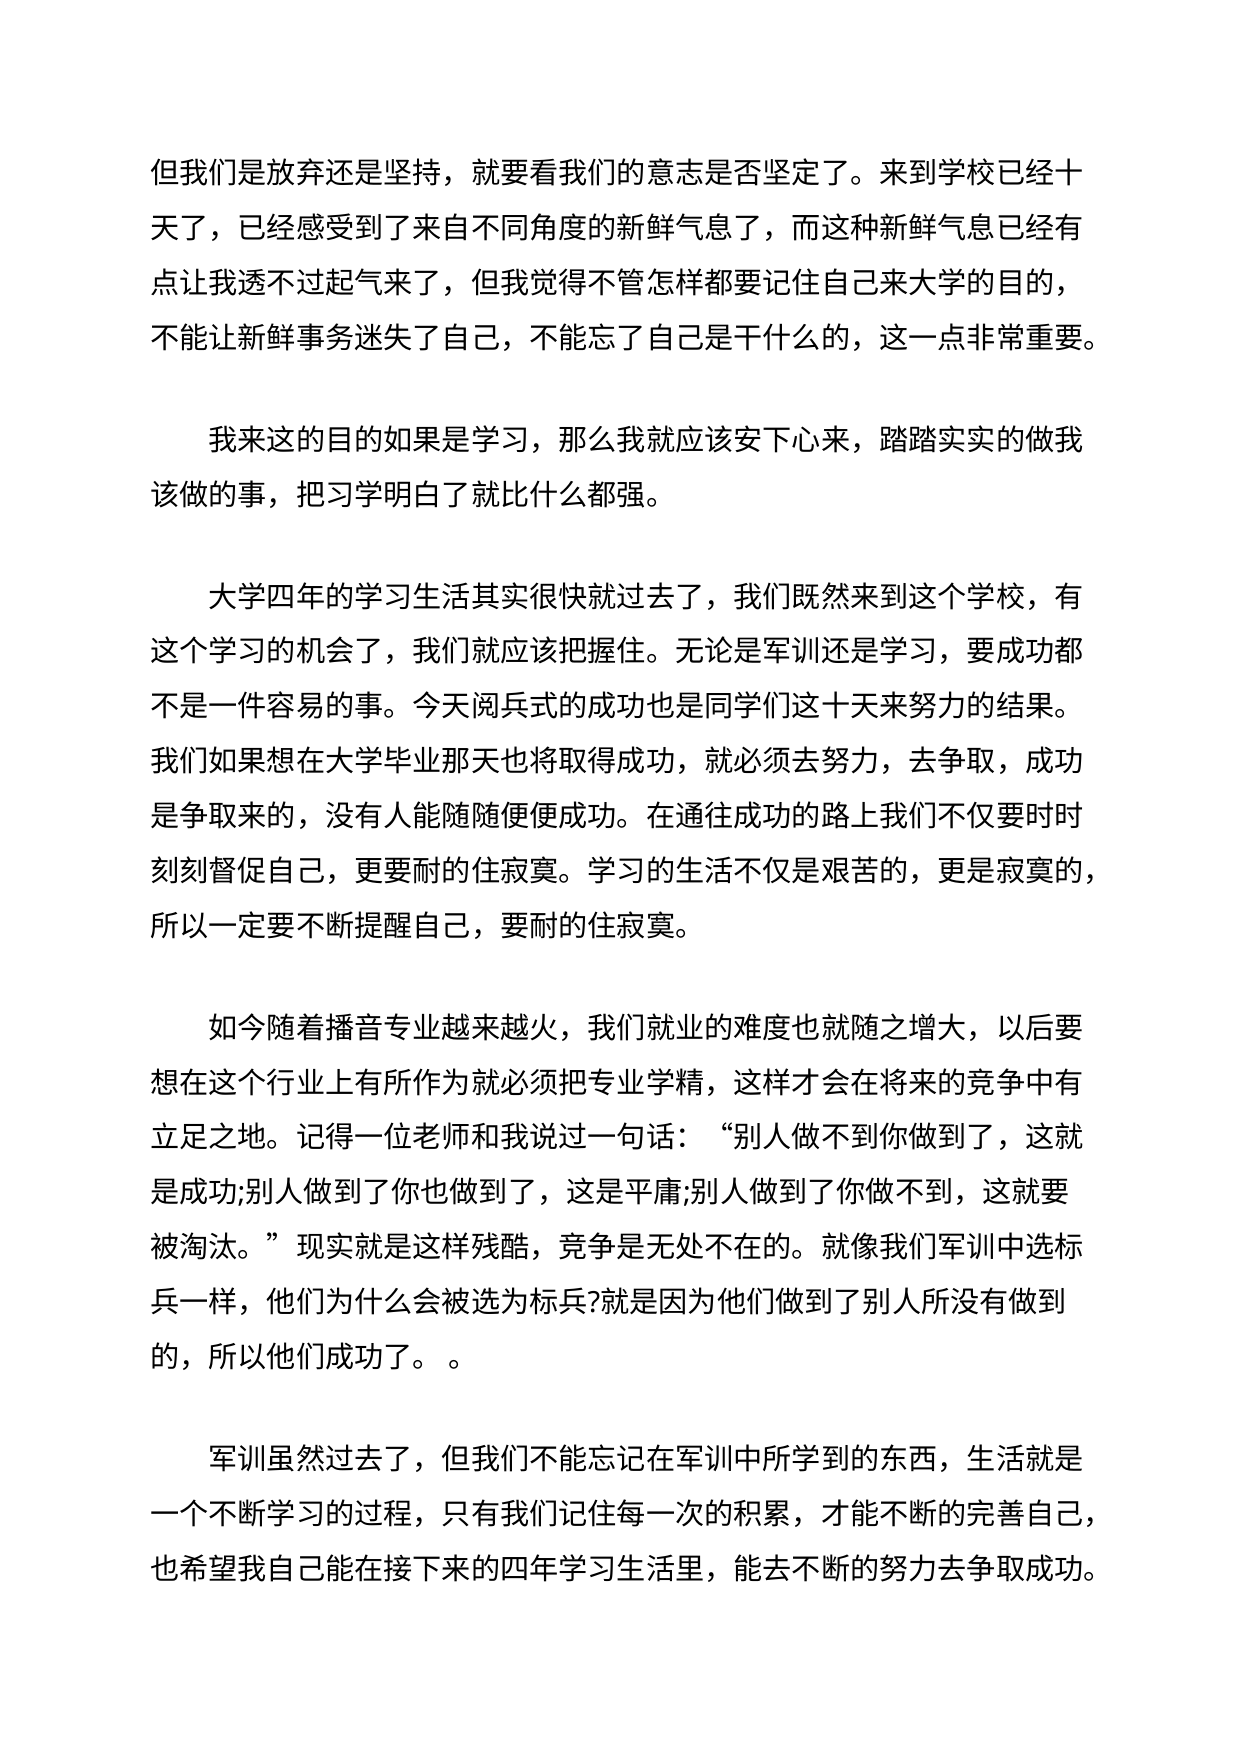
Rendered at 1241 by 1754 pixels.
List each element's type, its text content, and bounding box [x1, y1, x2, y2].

text 我来这的目的如果是学习，那么我就应该安下心来，踏踏实实的做我该做的事，把习学明白了就比什么都强。 [150, 416, 1090, 514]
text 大学四年的学习生活其实很快就过去了，我们既然来到这个学校，有这个学习的机会了，我们就应该把握住。无论是军训还是学习，要成功都不是一件容易的事。今天阅兵式的成功也是同学们这十天来努力的结果。我们如果想在大学毕业那天也将取得成功，就必须去努力，去争取，成功是争取来的，没有人能随随便便成功。在通往成功的路上我们不仅要时时刻刻督促自己，更要耐的住寂寞。学习的生活不仅是艰苦的，更是寂寞的，所以一定要不断提醒自己，要耐的住寂寞。 [150, 573, 1090, 945]
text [150, 150, 1090, 357]
text 军训虽然过去了，但我们不能忘记在军训中所学到的东西，生活就是一个不断学习的过程，只有我们记住每一次的积累，才能不断的完善自己，也希望我自己能在接下来的四年学习生活里，能去不断的努力去争取成功。 [150, 1436, 1090, 1588]
text 如今随着播音专业越来越火，我们就业的难度也就随之增大，以后要想在这个行业上有所作为就必须把专业学精，这样才会在将来的竞争中有立足之地。记得一位老师和我说过一句话：“别人做不到你做到了，这就是成功;别人做到了你也做到了，这是平庸;别人做到了你做不到，这就要被淘汰。”现实就是这样残酷，竞争是无处不在的。就像我们军训中选标兵一样，他们为什么会被选为标兵?就是因为他们做到了别人所没有做到的，所以他们成功了。 。 [150, 1004, 1090, 1376]
